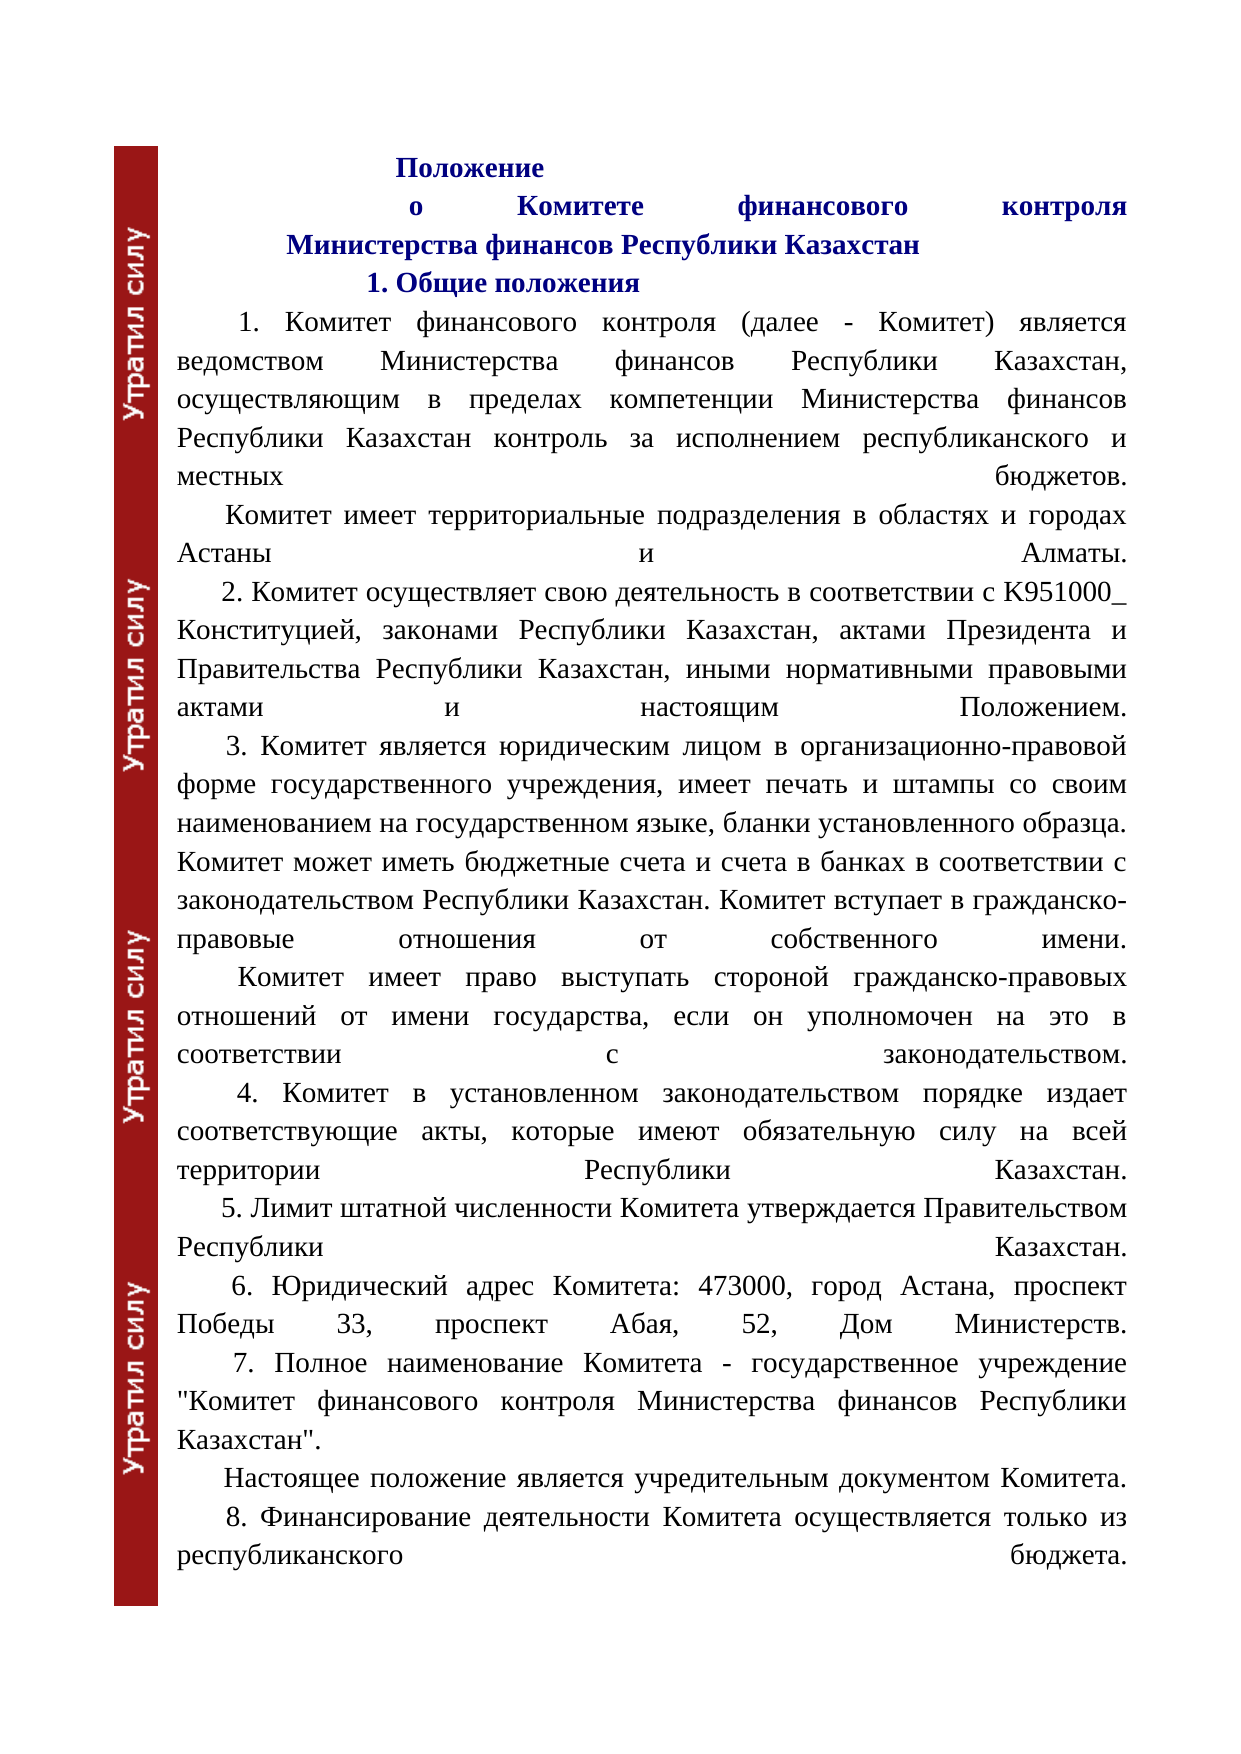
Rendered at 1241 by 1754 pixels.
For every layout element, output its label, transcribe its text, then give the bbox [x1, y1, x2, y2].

text Положение о Комитете финансового контроля Министерства финансов Республики Казахстан [112, 150, 1128, 261]
picture [114, 1571, 158, 1606]
picture [114, 299, 158, 304]
text 1. Общие положения [112, 266, 1128, 299]
picture [114, 146, 158, 150]
picture [114, 261, 158, 266]
